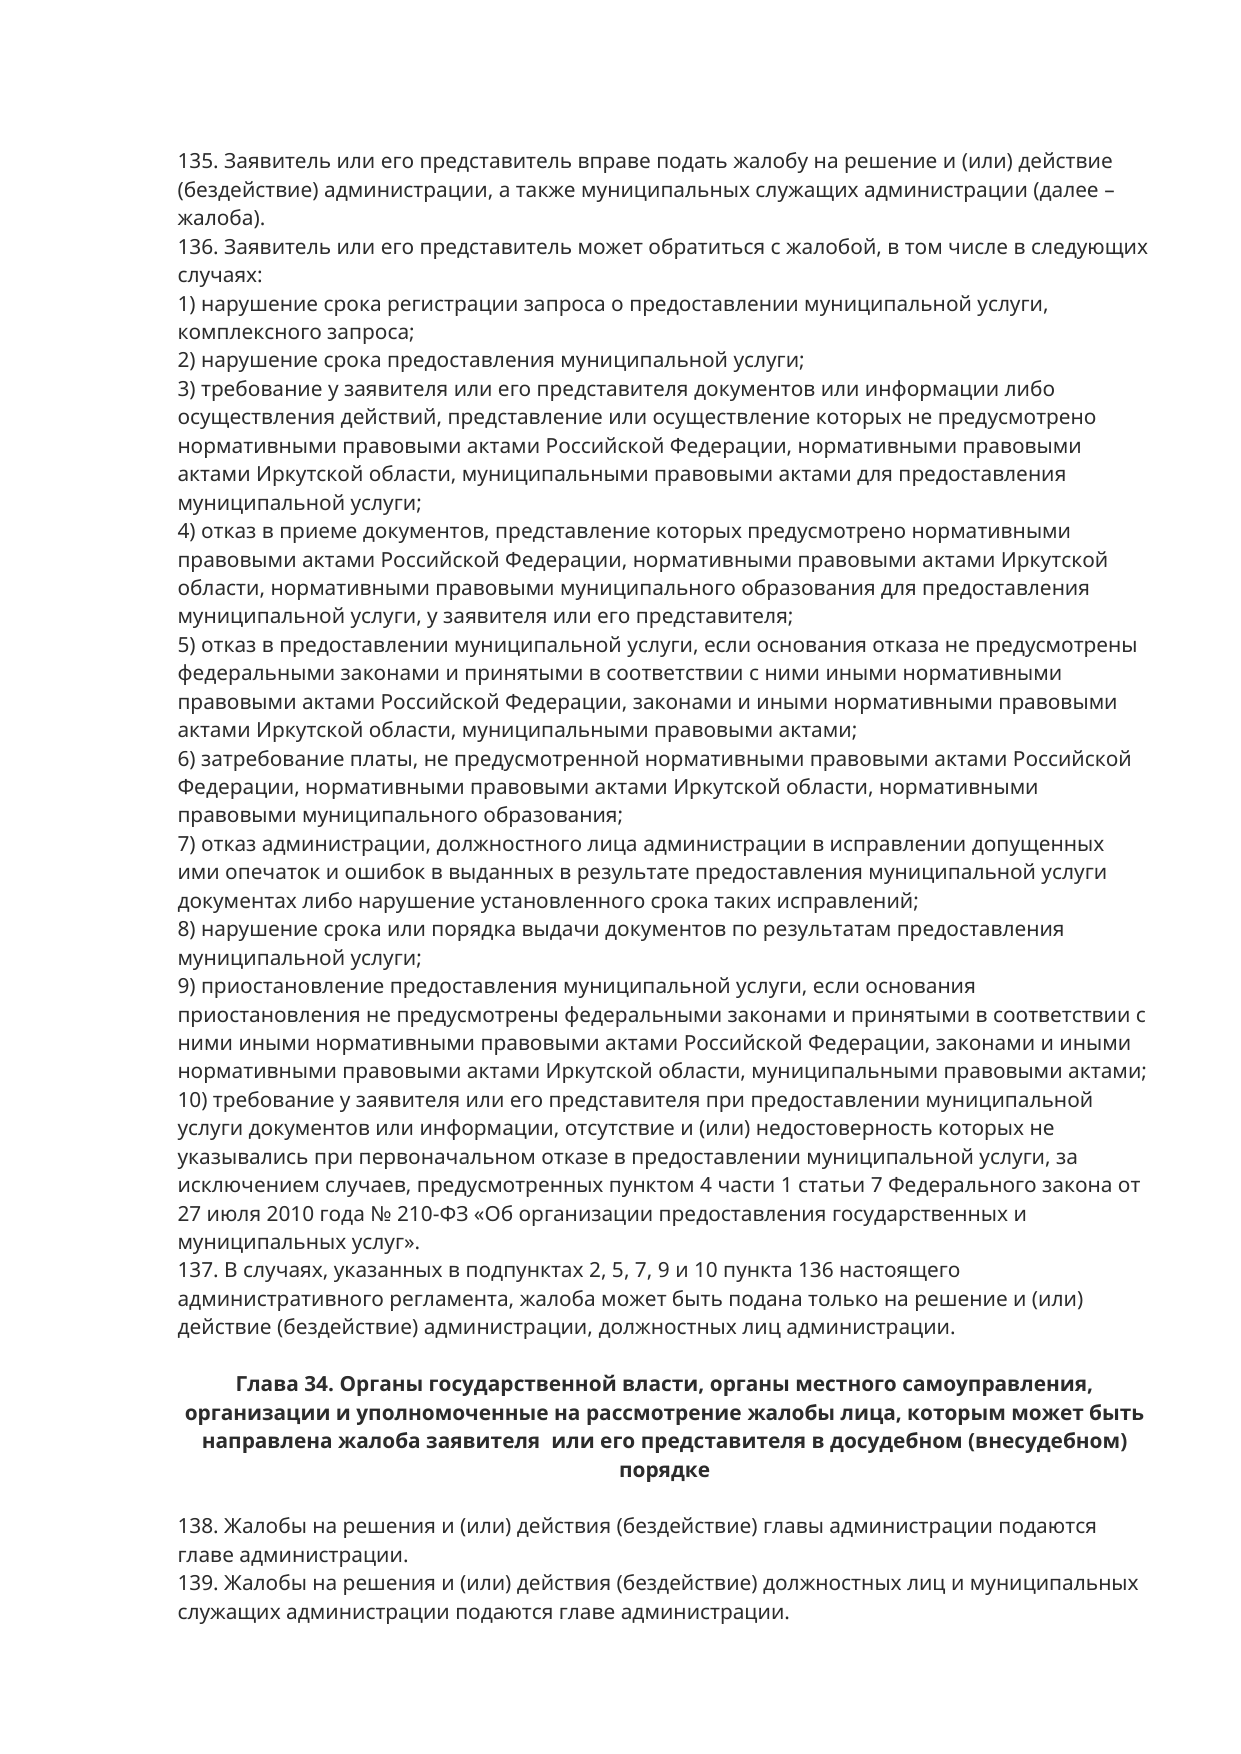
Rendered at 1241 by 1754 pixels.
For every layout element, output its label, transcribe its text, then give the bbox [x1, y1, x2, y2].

text 135. Заявитель или его представитель вправе подать жалобу на решение и (или) действие (бездействие) администрации, а также муниципальных служащих администрации (далее – жалоба). 136. Заявитель или его представитель может обратиться с жалобой, в том числе в следующих случаях: 1) нарушение срока регистрации запроса о предоставлении муниципальной услуги, комплексного запроса; 2) нарушение срока предоставления муниципальной услуги; 3) требование у заявителя или его представителя документов или информации либо осуществления действий, представление или осуществление которых не предусмотрено нормативными правовыми актами Российской Федерации, нормативными правовыми актами Иркутской области, муниципальными правовыми актами для предоставления муниципальной услуги; 4) отказ в приеме документов, представление которых предусмотрено нормативными правовыми актами Российской Федерации, нормативными правовыми актами Иркутской области, нормативными правовыми муниципального образования для предоставления муниципальной услуги, у заявителя или его представителя; 5) отказ в предоставлении муниципальной услуги, если основания отказа не предусмотрены федеральными законами и принятыми в соответствии с ними иными нормативными правовыми актами Российской Федерации, законами и иными нормативными правовыми актами Иркутской области, муниципальными правовыми актами; 6) затребование платы, не предусмотренной нормативными правовыми актами Российской Федерации, нормативными правовыми актами Иркутской области, нормативными правовыми муниципального образования; 7) отказ администрации, должностного лица администрации в исправлении допущенных ими опечаток и ошибок в выданных в результате предоставления муниципальной услуги документах либо нарушение установленного срока таких исправлений; 8) нарушение срока или порядка выдачи документов по результатам предоставления муниципальной услуги; 9) приостановление предоставления муниципальной услуги, если основания приостановления не предусмотрены федеральными законами и принятыми в соответствии с ними иными нормативными правовыми актами Российской Федерации, законами и иными нормативными правовыми актами Иркутской области, муниципальными правовыми актами; 10) требование у заявителя или его представителя при предоставлении муниципальной услуги документов или информации, отсутствие и (или) недостоверность которых не указывались при первоначальном отказе в предоставлении муниципальной услуги, за исключением случаев, предусмотренных пунктом 4 части 1 статьи 7 Федерального закона от 27 июля 2010 года № 210-ФЗ «Об организации предоставления государственных и муниципальных услуг». 137. В случаях, указанных в подпунктах 2, 5, 7, 9 и 10 пункта 136 настоящего административного регламента, жалоба может быть подана только на решение и (или) действие (бездействие) администрации, должностных лиц администрации. [177, 118, 1152, 1369]
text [177, 1483, 1152, 1625]
text Глава 34. Органы государственной власти, органы местного самоуправления, организации и уполномоченные на рассмотрение жалобы лица, которым может быть направлена жалоба заявителя или его представителя в досудебном (внесудебном) порядке [177, 1369, 1152, 1483]
